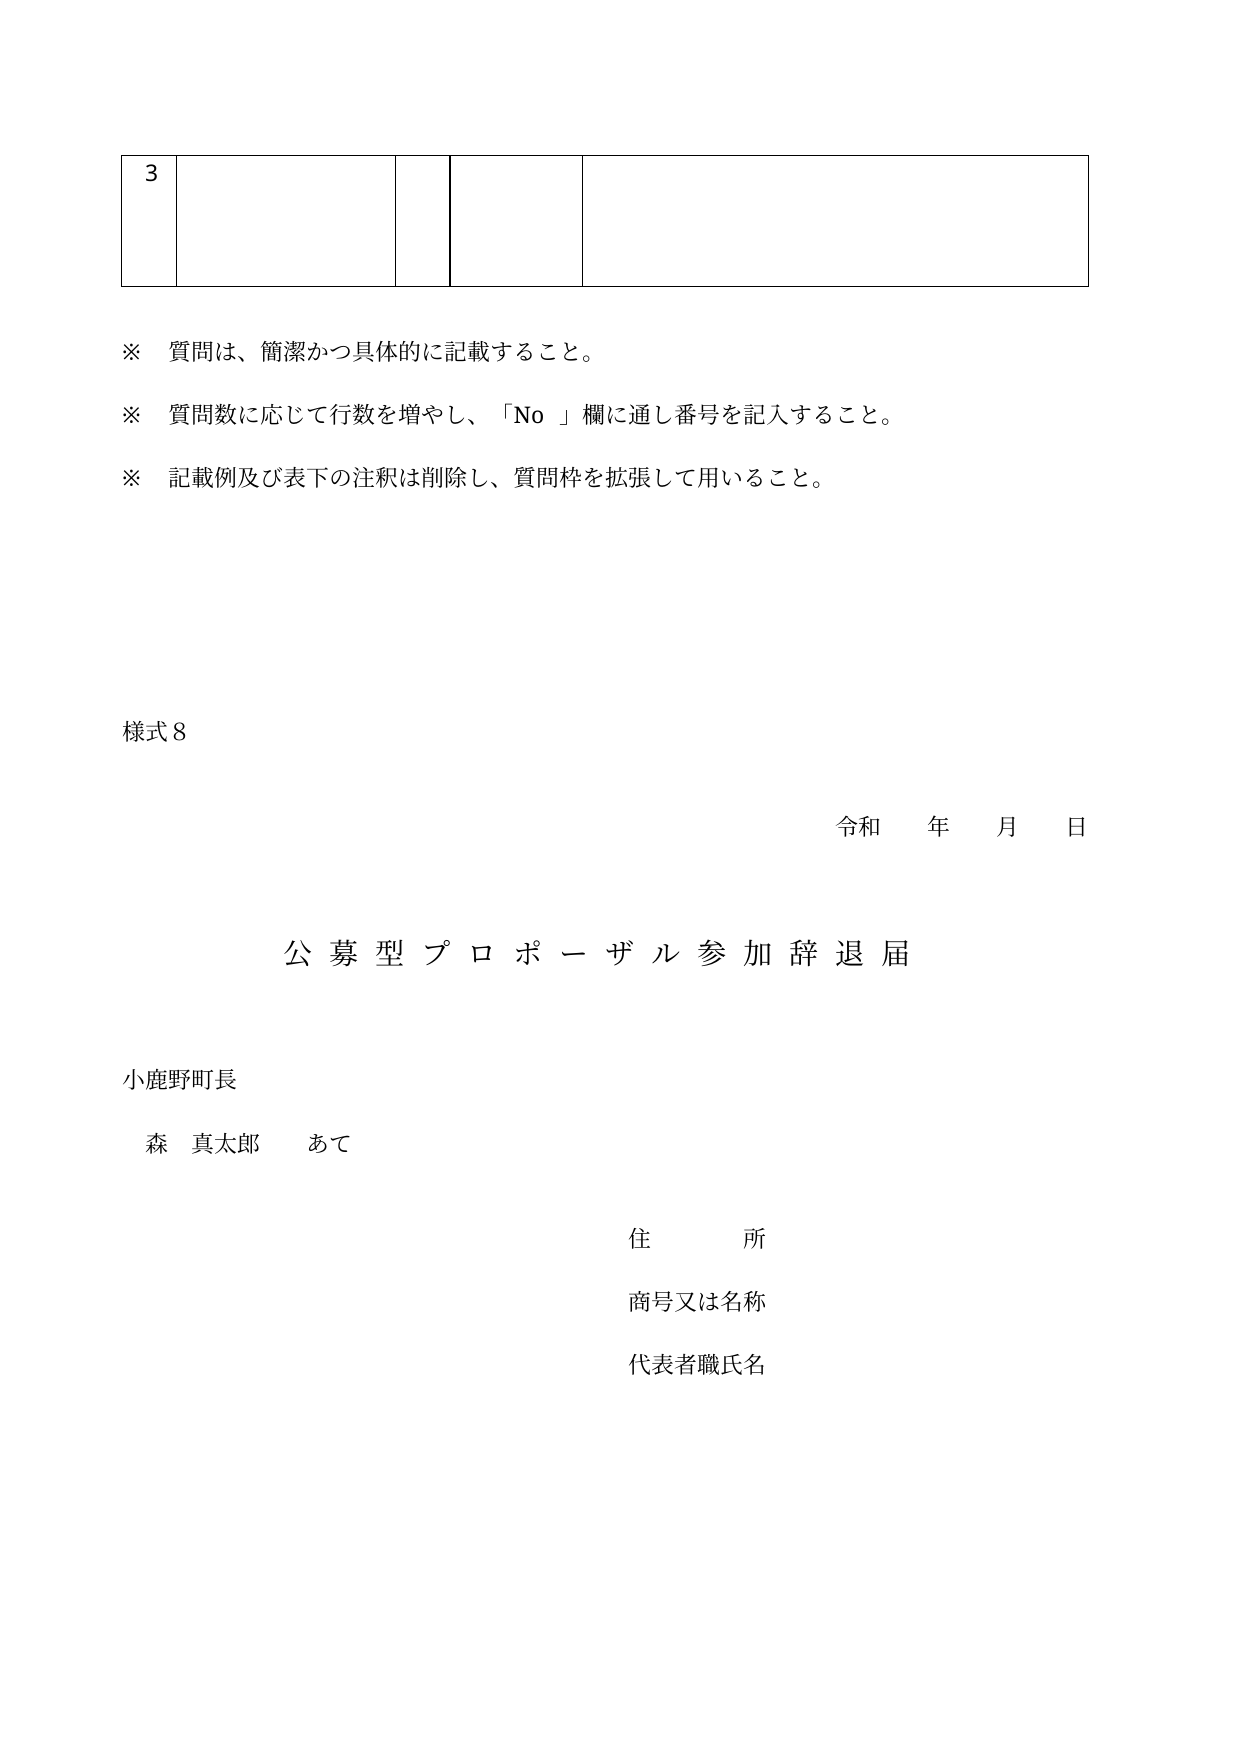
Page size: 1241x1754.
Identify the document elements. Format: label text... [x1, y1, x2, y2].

text 小鹿野町長 [122, 1047, 1089, 1110]
text 住 所 [122, 1205, 1089, 1269]
text ※ 記載例及び表下の注釈は削除し、質問枠を拡張して用いること。 [122, 445, 1089, 509]
table_cell [396, 156, 449, 286]
text 公募型プロポーザル参加辞退届 [122, 920, 1089, 984]
text ※ 質問は、簡潔かつ具体的に記載すること。 [122, 319, 1089, 382]
table_cell [451, 156, 582, 286]
text 令和 年 月 日 [122, 794, 1089, 857]
text 様式８ [122, 699, 1089, 762]
text 商号又は名称 [122, 1269, 1089, 1332]
text ※ 質問数に応じて行数を増やし、「No」欄に通し番号を記入すること。 [122, 382, 1089, 445]
table_cell [177, 156, 395, 286]
table_cell [583, 156, 1088, 286]
text 代表者職氏名 [122, 1332, 1089, 1395]
text 森 真太郎 あて [122, 1110, 1089, 1174]
table_cell 3 [122, 156, 176, 286]
